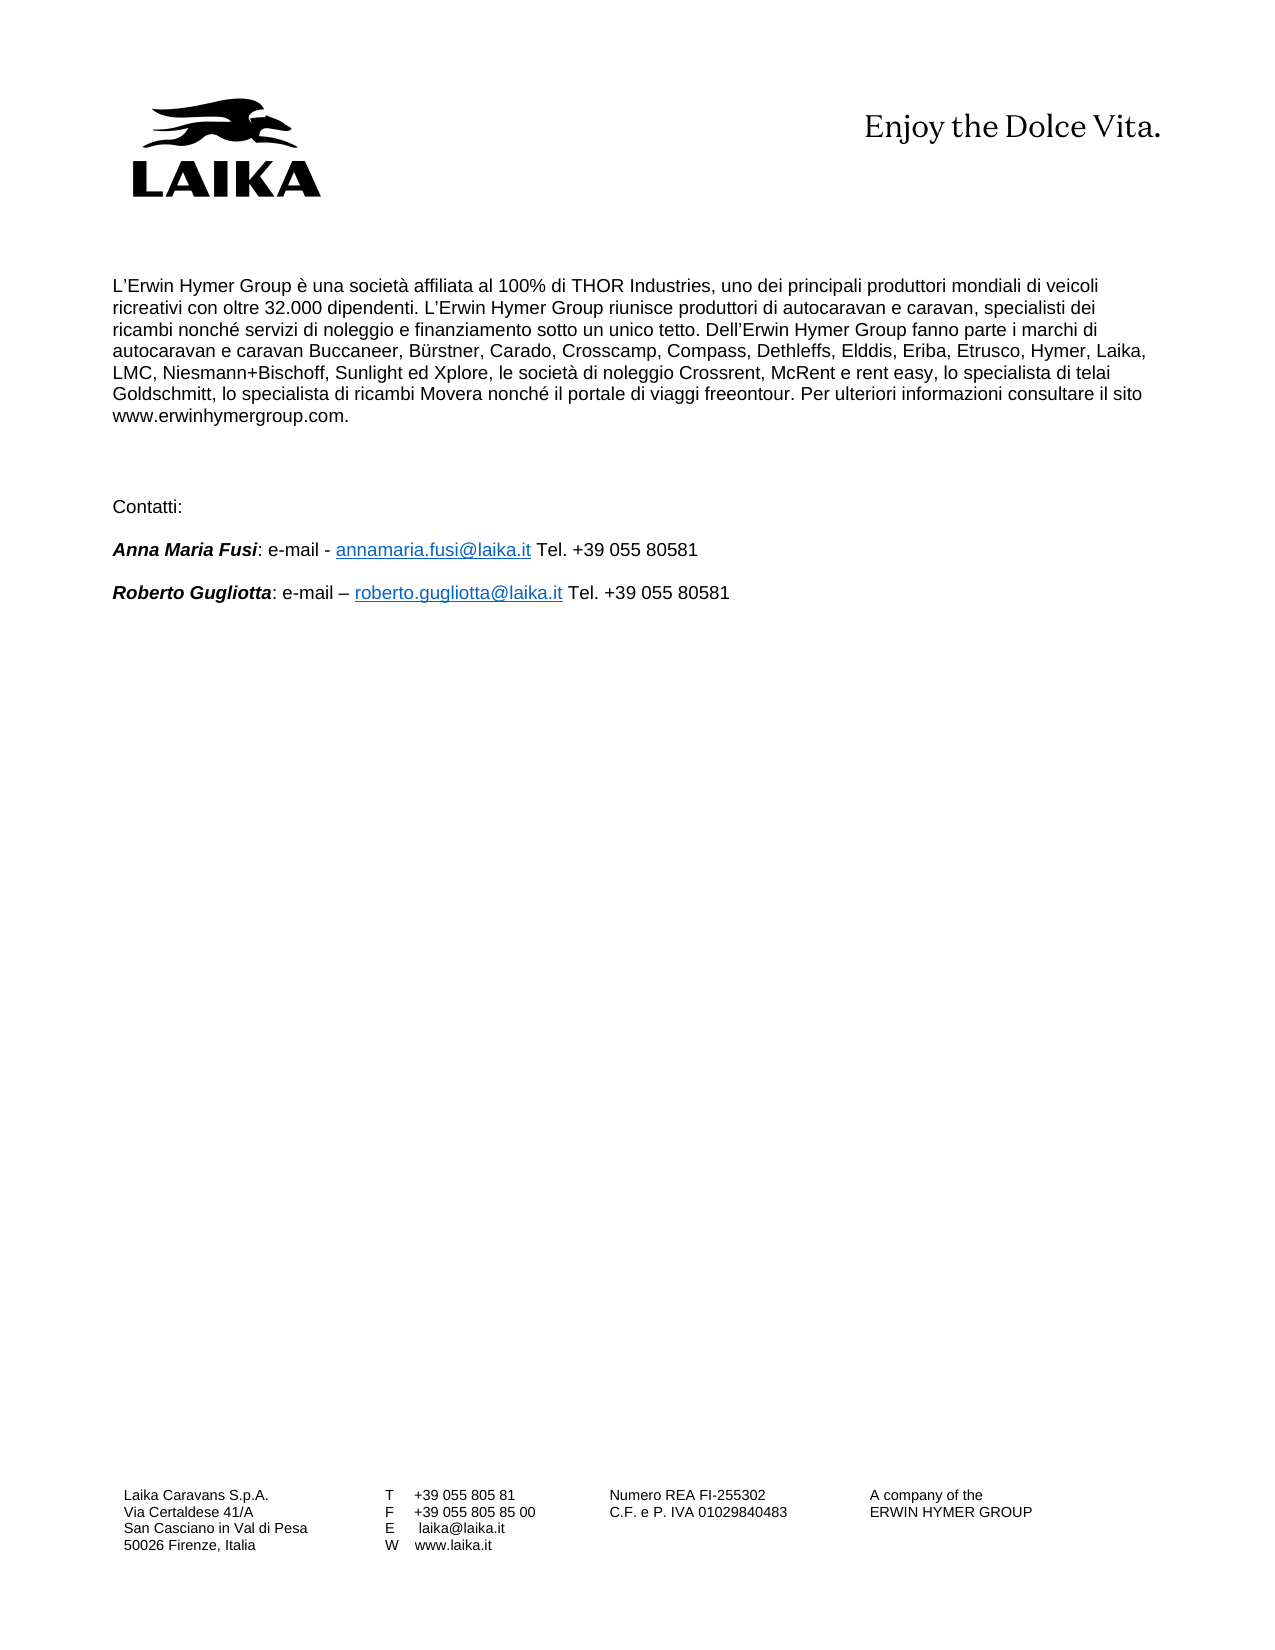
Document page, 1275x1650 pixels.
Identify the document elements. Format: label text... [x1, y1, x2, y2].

picture [858, 110, 1161, 148]
text Contatti: [112, 496, 1157, 517]
text Anna Maria Fusi: e-mail - annamaria.fusi@laika.it Tel. +39 055 80581 [112, 539, 1157, 560]
text L’Erwin Hymer Group è una società affiliata al 100% di THOR Industries, uno dei principali produttori mondiali di veicoli ricreativi con oltre 32.000 dipendenti. L’Erwin Hymer Group riunisce produttori di autocaravan e caravan, specialisti dei ricambi nonché servizi di noleggio e finanziamento sotto un unico tetto. Dell’Erwin Hymer Group fanno parte i marchi di autocaravan e caravan Buccaneer, Bürstner, Carado, Crosscamp, Compass, Dethleffs, Elddis, Eriba, Etrusco, Hymer, Laika, LMC, Niesmann+Bischoff, Sunlight ed Xplore, le società di noleggio Crossrent, McRent e rent easy, lo specialista di telai Goldschmitt, lo specialista di ricambi Movera nonché il portale di viaggi freeontour. Per ulteriori informazioni consultare il sito www.erwinhymergroup.com. [112, 275, 1157, 426]
text Roberto Gugliotta: e-mail – roberto.gugliotta@laika.it Tel. +39 055 80581 [112, 582, 1157, 603]
picture [131, 91, 331, 204]
